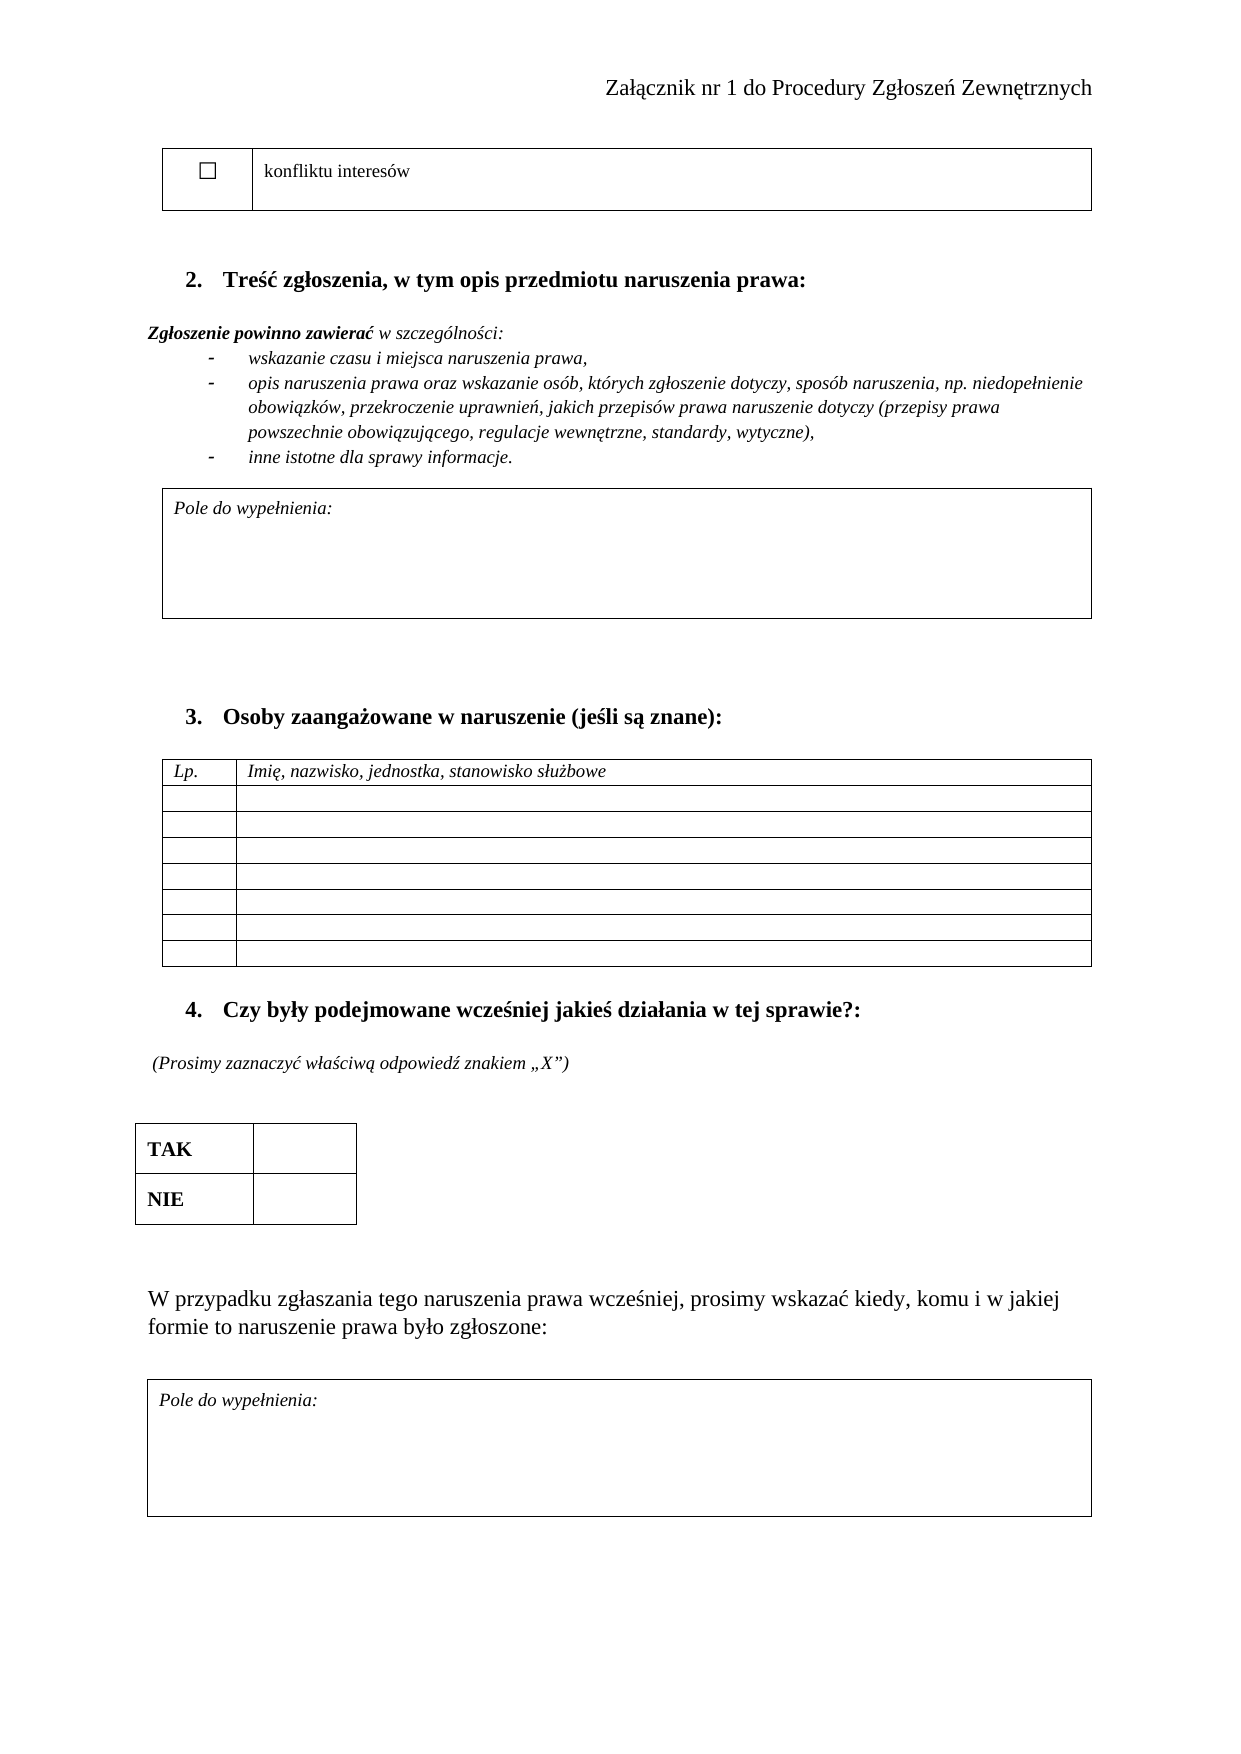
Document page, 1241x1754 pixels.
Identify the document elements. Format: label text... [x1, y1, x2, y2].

table_header TAK [136, 1124, 253, 1173]
table_cell [163, 149, 252, 210]
list Czy były podejmowane wcześniej jakieś działania w tej sprawie?: [185, 996, 1093, 1023]
subtitle W przypadku zgłaszania tego naruszenia prawa wcześniej, prosimy wskazać kiedy, komu i w jakiej formie to naruszenie prawa było zgłoszone: [148, 1285, 1093, 1339]
table_header Pole do wypełnienia: [148, 1380, 1091, 1516]
text (Prosimy zaznaczyć właściwą odpowiedź znakiem „X”) [148, 1052, 1093, 1073]
list inne istotne dla sprawy informacje. [207, 446, 1093, 468]
table_cell [163, 890, 236, 914]
text Zgłoszenie powinno zawierać w szczególności: [148, 322, 1093, 344]
table_cell [254, 1174, 356, 1223]
table_cell [237, 890, 1091, 914]
table_cell NIE [136, 1174, 253, 1223]
table_header [254, 1124, 356, 1173]
table_cell [237, 812, 1091, 837]
table_cell konfliktu interesów [253, 149, 1091, 210]
table_header Imię, nazwisko, jednostka, stanowisko służbowe [237, 760, 1091, 785]
table_header Pole do wypełnienia: [163, 489, 1091, 617]
list Osoby zaangażowane w naruszenie (jeśli są znane): [185, 703, 1093, 729]
table_cell [163, 838, 236, 863]
table_cell [237, 786, 1091, 811]
table_cell [237, 941, 1091, 966]
table_header Lp. [163, 760, 236, 785]
list wskazanie czasu i miejsca naruszenia prawa, [207, 347, 1093, 368]
table_cell [237, 838, 1091, 863]
table_cell [163, 786, 236, 811]
table_cell [237, 864, 1091, 888]
table_cell [163, 915, 236, 940]
list Treść zgłoszenia, w tym opis przedmiotu naruszenia prawa: [185, 267, 1093, 293]
table_cell [163, 812, 236, 837]
table_cell [163, 941, 236, 966]
table_cell [237, 915, 1091, 940]
table_cell [163, 864, 236, 888]
list opis naruszenia prawa oraz wskazanie osób, których zgłoszenie dotyczy, sposób naruszenia, np. niedopełnienie obowiązków, przekroczenie uprawnień, jakich przepisów prawa naruszenie dotyczy (przepisy prawa powszechnie obowiązującego, regulacje wewnętrzne, standardy, wytyczne), [207, 372, 1093, 443]
